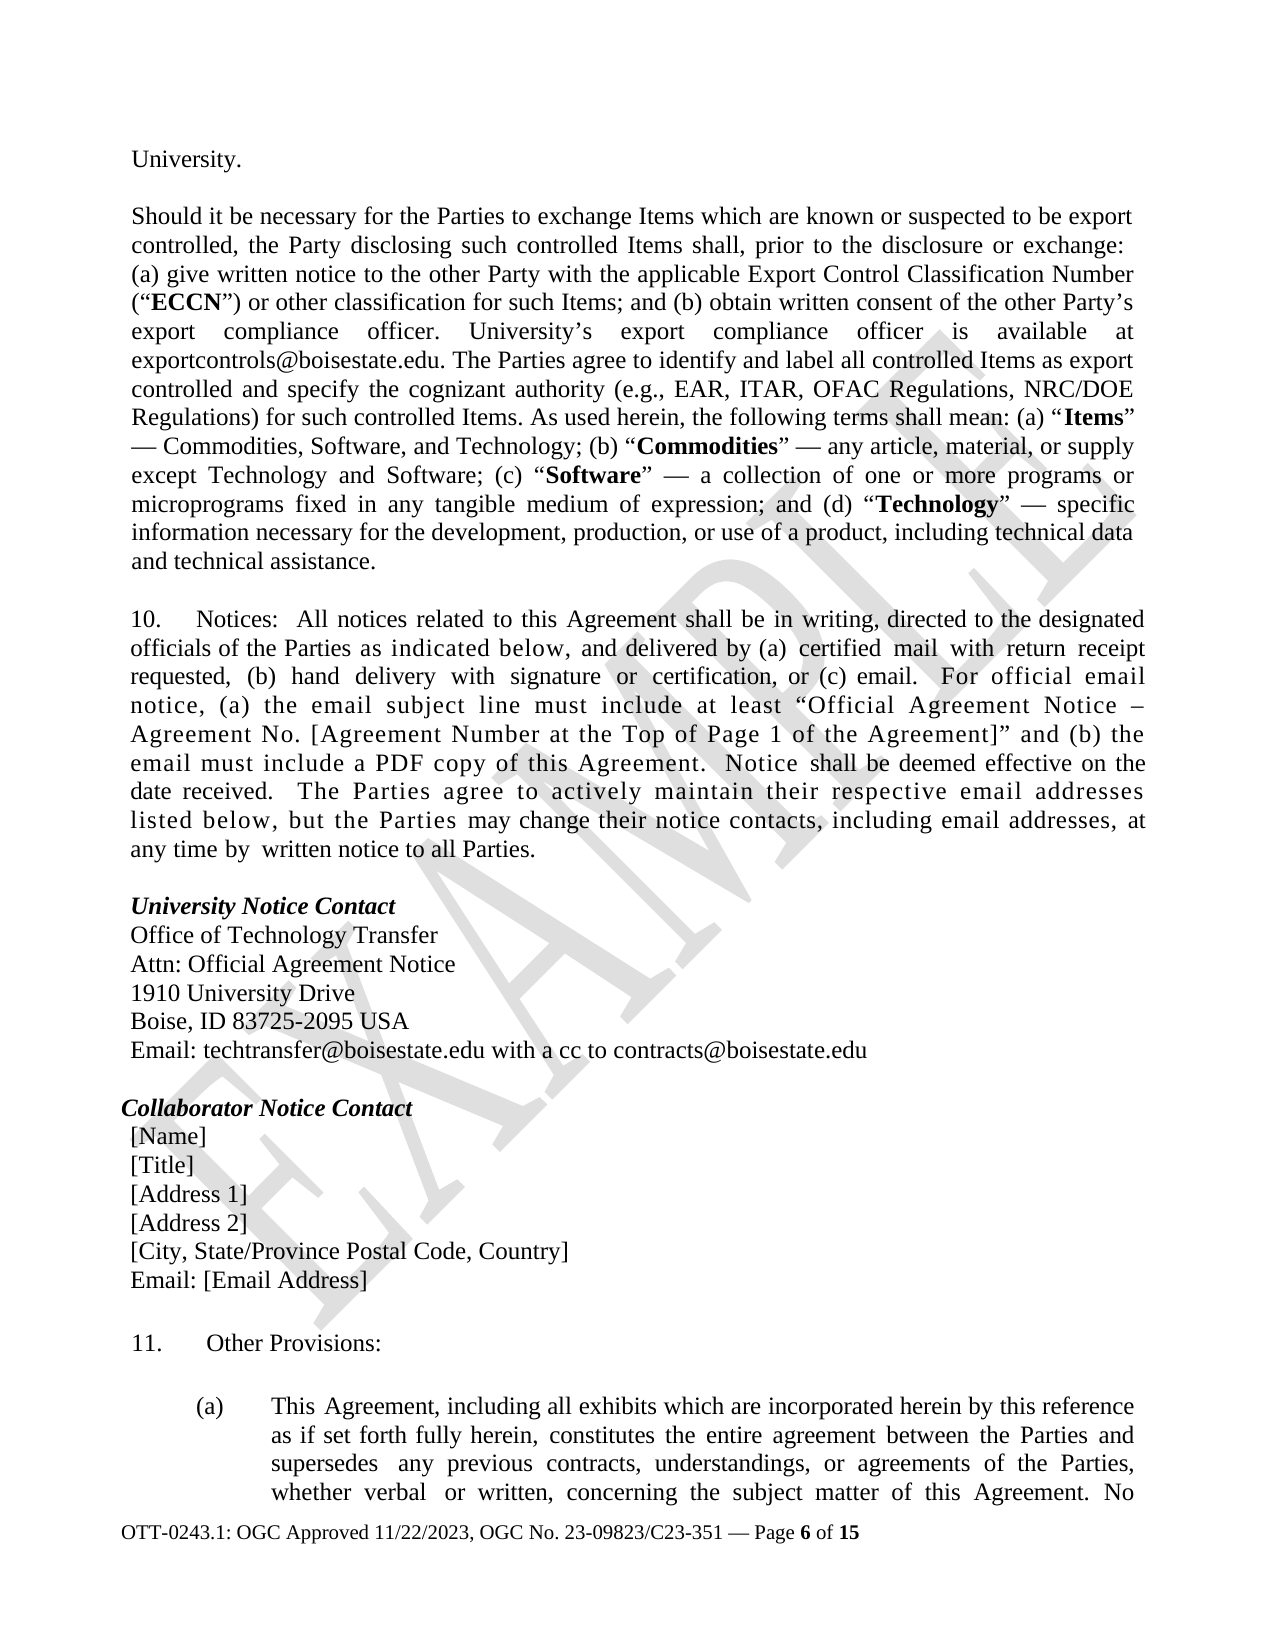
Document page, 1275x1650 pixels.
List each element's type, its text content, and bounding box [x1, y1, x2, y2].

text [Address 1] [130, 1179, 1146, 1208]
text [City, State/Province Postal Code, Country] [130, 1236, 1146, 1265]
text Email: techtransfer@boisestate.edu with a cc to contracts@boisestate.edu [130, 1035, 1146, 1064]
list Notices: All notices related to this Agreement shall be in writing, directed to the designated officials of the Parties as indicated below, and delivered by (a) certified mail with return receipt requested, (b) hand delivery with signature or certification, or (c) email. For official email notice, (a) the email subject line must include at least “Official Agreement Notice – Agreement No. [Agreement Number at the Top of Page 1 of the Agreement]” and (b) the email must include a PDF copy of this Agreement. Notice shall be deemed effective on the date received. The Parties agree to actively maintain their respective email addresses listed below, but the Parties may change their notice contacts, including email addresses, at any time by written notice to all Parties. [130, 604, 1146, 863]
text [Name] [130, 1121, 1146, 1150]
list Other Provisions: [131, 1328, 1146, 1357]
text Boise, ID 83725-2095 USA [130, 1006, 1146, 1035]
text Collaborator Notice Contact [121, 1093, 1146, 1121]
text Should it be necessary for the Parties to exchange Items which are known or suspected to be export controlled, the Party disclosing such controlled Items shall, prior to the disclosure or exchange: (a) give written notice to the other Party with the applicable Export Control Classification Number (“ECCN”) or other classification for such Items; and (b) obtain written consent of the other Party’s export compliance officer. University’s export compliance officer is available at exportcontrols@boisestate.edu. The Parties agree to identify and label all controlled Items as export controlled and specify the cognizant authority (e.g., EAR, ITAR, OFAC Regulations, NRC/DOE Regulations) for such controlled Items. As used herein, the following terms shall mean: (a) “Items” — Commodities, Software, and Technology; (b) “Commodities” — any article, material, or supply except Technology and Software; (c) “Software” — a collection of one or more programs or microprograms fixed in any tangible medium of expression; and (d) “Technology” — specific information necessary for the development, production, or use of a product, including technical data and technical assistance. [131, 201, 1135, 575]
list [131, 144, 1135, 172]
text [Address 2] [130, 1208, 1146, 1236]
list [196, 1391, 1135, 1506]
text Email: [Email Address] [130, 1265, 1146, 1294]
text Attn: Official Agreement Notice [130, 949, 1146, 978]
text University Notice Contact [130, 891, 1146, 920]
text Office of Technology Transfer [130, 920, 1146, 949]
text 1910 University Drive [130, 978, 1146, 1006]
text [Title] [130, 1150, 1146, 1179]
